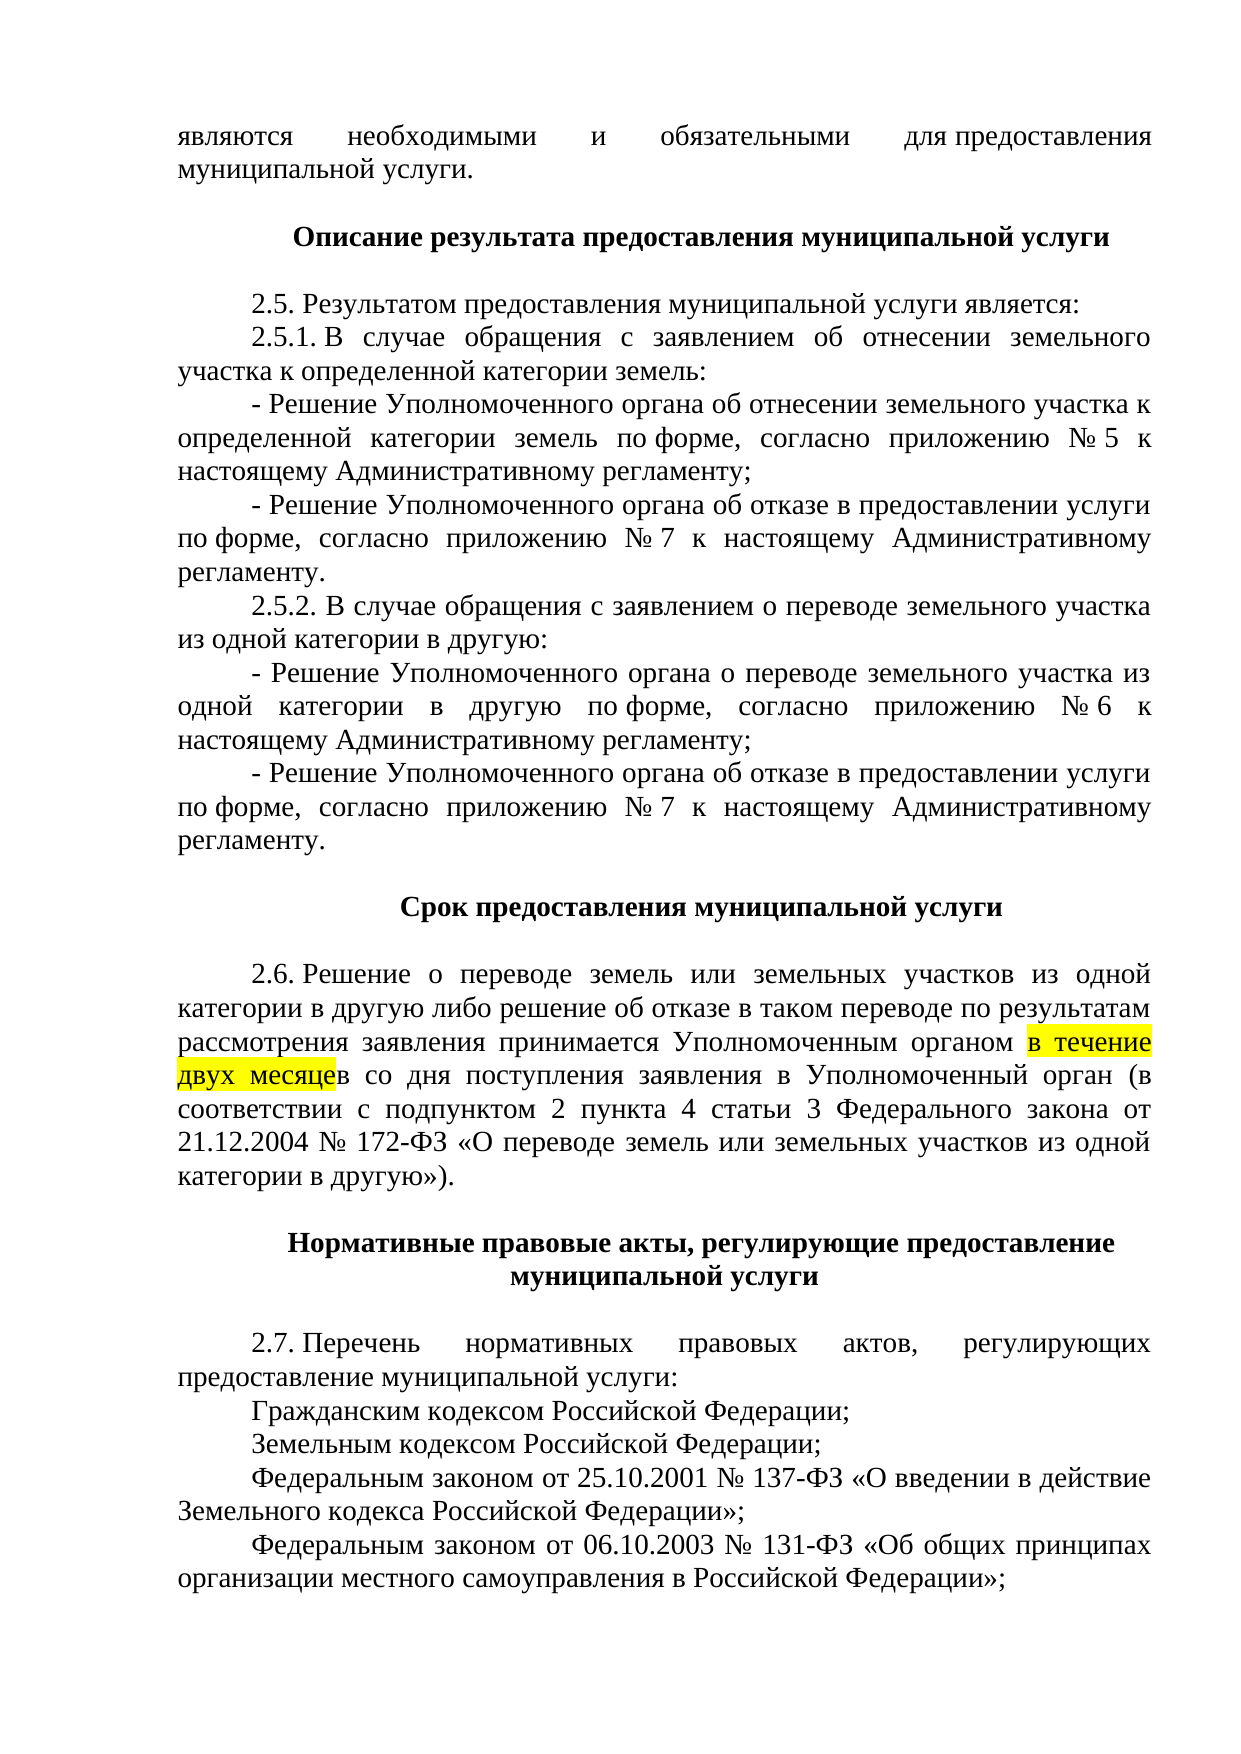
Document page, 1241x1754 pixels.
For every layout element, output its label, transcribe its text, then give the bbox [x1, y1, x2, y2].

text Федеральным законом от 25.10.2001 № 137-ФЗ «О введении в действие Земельного кодекса Российской Федерации»; [177, 1460, 1152, 1527]
text 2.5. Результатом предоставления муниципальной услуги является: [177, 286, 1152, 319]
text Земельным кодексом Российской Федерации; [177, 1426, 1152, 1460]
text 2.5.2. В случае обращения с заявлением о переводе земельного участка из одной категории в другую: [177, 588, 1152, 655]
text Срок предоставления муниципальной услуги [177, 889, 1152, 923]
text 2.5.1. В случае обращения с заявлением об отнесении земельного участка к определенной категории земель: [177, 319, 1152, 386]
text - Решение Уполномоченного органа об отнесении земельного участка к определенной категории земель по форме, согласно приложению № 5 к настоящему Административному регламенту; [177, 386, 1152, 487]
text Гражданским кодексом Российской Федерации; [177, 1393, 1152, 1426]
text - Решение Уполномоченного органа о переводе земельного участка из одной категории в другую по форме, согласно приложению № 6 к настоящему Административному регламенту; [177, 655, 1152, 755]
text 2.6. Решение о переводе земель или земельных участков из одной категории в другую либо решение об отказе в таком переводе по результатам рассмотрения заявления принимается Уполномоченным органом в течение двух месяцев со дня поступления заявления в Уполномоченный орган (в соответствии с подпунктом 2 пункта 4 статьи 3 Федерального закона от 21.12.2004 № 172-ФЗ «О переводе земель или земельных участков из одной категории в другую»). [177, 957, 1152, 1191]
text Федеральным законом от 06.10.2003 № 131-ФЗ «Об общих принципах организации местного самоуправления в Российской Федерации»; [177, 1527, 1152, 1594]
text 2.7. Перечень нормативных правовых актов, регулирующих предоставление муниципальной услуги: [177, 1326, 1152, 1393]
text - Решение Уполномоченного органа об отказе в предоставлении услуги по форме, согласно приложению № 7 к настоящему Административному регламенту. [177, 755, 1152, 856]
text Нормативные правовые акты, регулирующие предоставление муниципальной услуги [177, 1225, 1152, 1292]
text - Решение Уполномоченного органа об отказе в предоставлении услуги по форме, согласно приложению № 7 к настоящему Административному регламенту. [177, 487, 1152, 588]
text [177, 118, 1152, 185]
text Описание результата предоставления муниципальной услуги [177, 219, 1152, 252]
